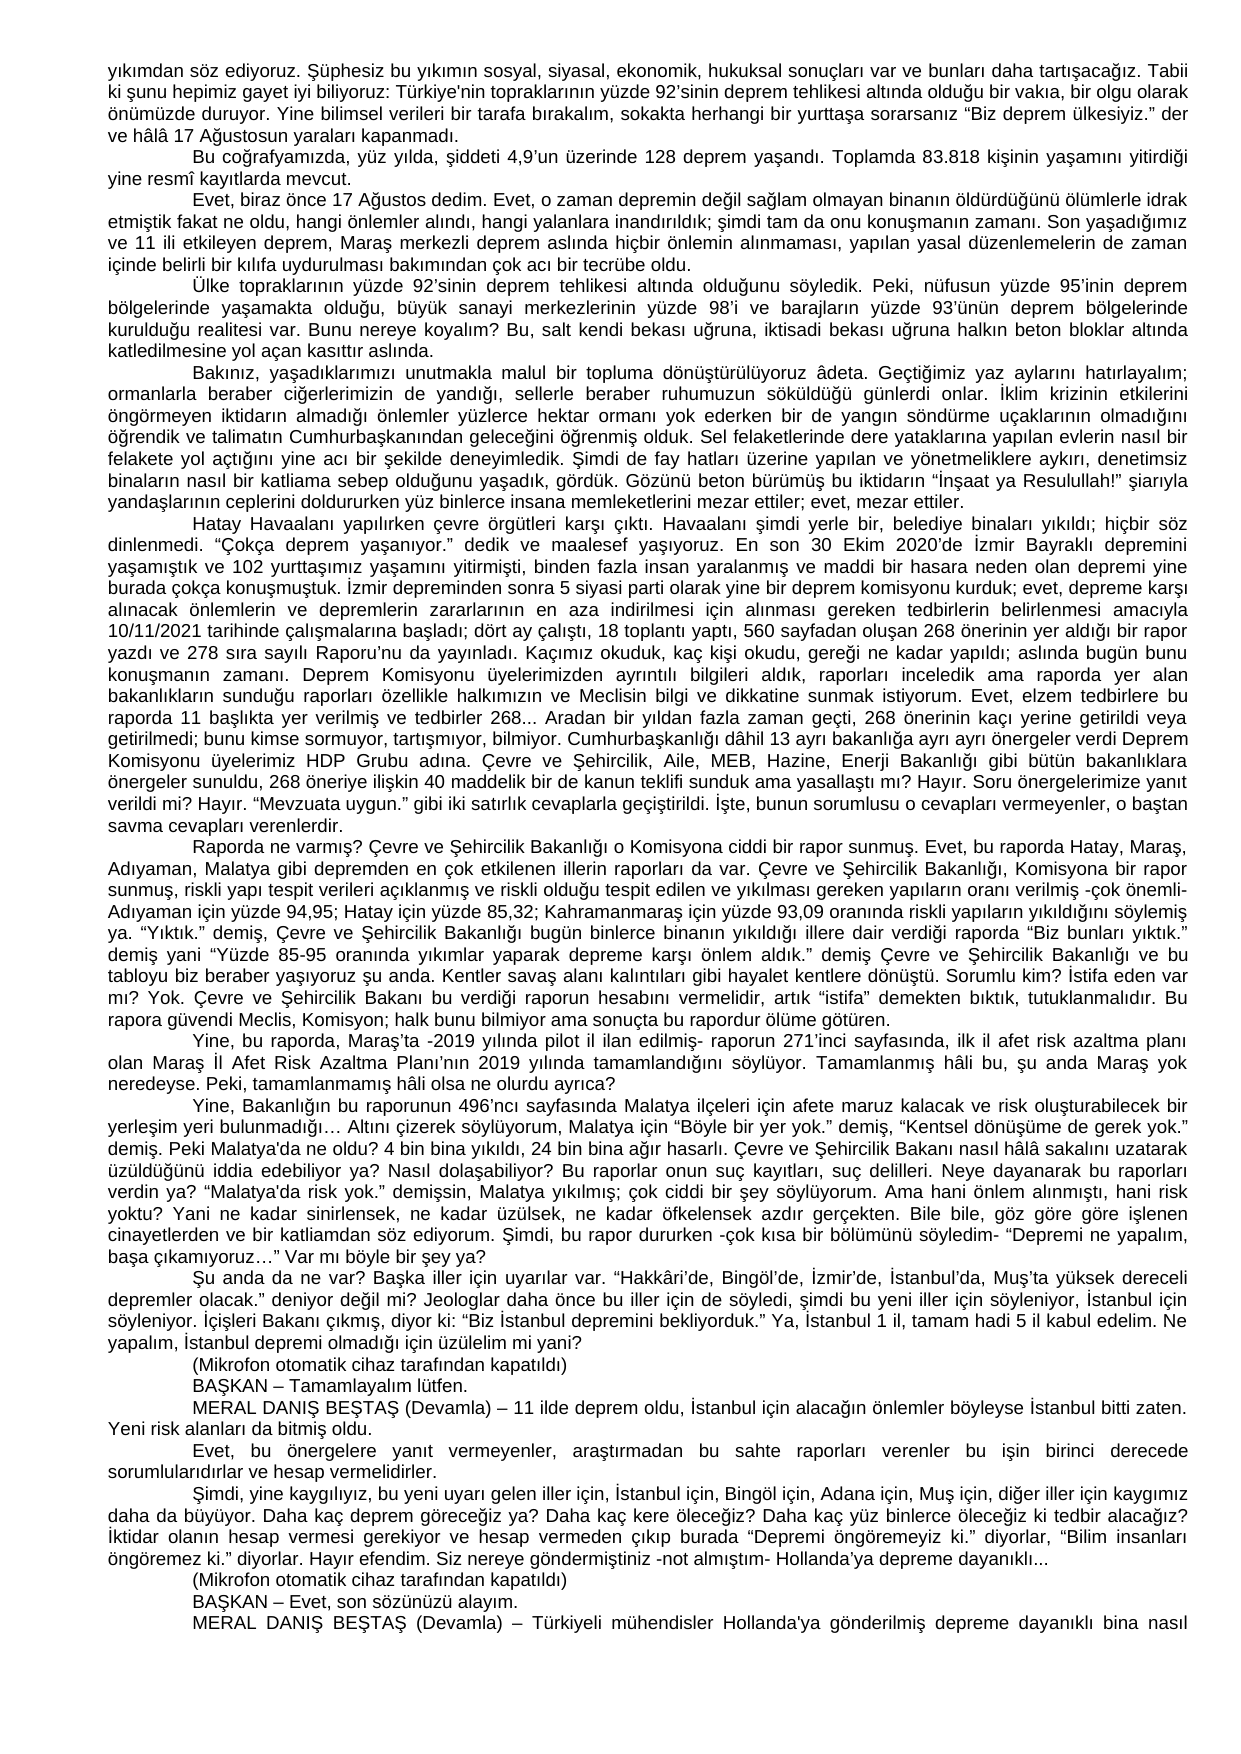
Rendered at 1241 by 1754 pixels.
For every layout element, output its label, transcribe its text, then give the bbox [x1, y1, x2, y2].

text (Mikrofon otomatik cihaz tarafından kapatıldı) [108, 1353, 1189, 1375]
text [108, 1612, 1189, 1634]
text Raporda ne varmış? Çevre ve Şehircilik Bakanlığı o Komisyona ciddi bir rapor sunmuş. Evet, bu raporda Hatay, Maraş, Adıyaman, Malatya gibi depremden en çok etkilenen illerin raporları da var. Çevre ve Şehircilik Bakanlığı, Komisyona bir rapor sunmuş, riskli yapı tespit verileri açıklanmış ve riskli olduğu tespit edilen ve yıkılması gereken yapıların oranı verilmiş -çok önemli- Adıyaman için yüzde 94,95; Hatay için yüzde 85,32; Kahramanmaraş için yüzde 93,09 oranında riskli yapıların yıkıldığını söylemiş ya. “Yıktık.” demiş, Çevre ve Şehircilik Bakanlığı bugün binlerce binanın yıkıldığı illere dair verdiği raporda “Biz bunları yıktık.” demiş yani “Yüzde 85-95 oranında yıkımlar yaparak depreme karşı önlem aldık.” demiş Çevre ve Şehircilik Bakanlığı ve bu tabloyu biz beraber yaşıyoruz şu anda. Kentler savaş alanı kalıntıları gibi hayalet kentlere dönüştü. Sorumlu kim? İstifa eden var mı? Yok. Çevre ve Şehircilik Bakanı bu verdiği raporun hesabını vermelidir, artık “istifa” demekten bıktık, tutuklanmalıdır. Bu rapora güvendi Meclis, Komisyon; halk bunu bilmiyor ama sonuçta bu rapordur ölüme götüren. [108, 836, 1189, 1030]
text Ülke topraklarının yüzde 92’sinin deprem tehlikesi altında olduğunu söyledik. Peki, nüfusun yüzde 95’inin deprem bölgelerinde yaşamakta olduğu, büyük sanayi merkezlerinin yüzde 98’i ve barajların yüzde 93’ünün deprem bölgelerinde kurulduğu realitesi var. Bunu nereye koyalım? Bu, salt kendi bekası uğruna, iktisadi bekası uğruna halkın beton bloklar altında katledilmesine yol açan kasıttır aslında. [108, 275, 1189, 362]
text Şimdi, yine kaygılıyız, bu yeni uyarı gelen iller için, İstanbul için, Bingöl için, Adana için, Muş için, diğer iller için kaygımız daha da büyüyor. Daha kaç deprem göreceğiz ya? Daha kaç kere öleceğiz? Daha kaç yüz binlerce öleceğiz ki tedbir alacağız? İktidar olanın hesap vermesi gerekiyor ve hesap vermeden çıkıp burada “Depremi öngöremeyiz ki.” diyorlar, “Bilim insanları öngöremez ki.” diyorlar. Hayır efendim. Siz nereye göndermiştiniz -not almıştım- Hollanda’ya depreme dayanıklı... [108, 1483, 1189, 1569]
text Bakınız, yaşadıklarımızı unutmakla malul bir topluma dönüştürülüyoruz âdeta. Geçtiğimiz yaz aylarını hatırlayalım; ormanlarla beraber ciğerlerimizin de yandığı, sellerle beraber ruhumuzun söküldüğü günlerdi onlar. İklim krizinin etkilerini öngörmeyen iktidarın almadığı önlemler yüzlerce hektar ormanı yok ederken bir de yangın söndürme uçaklarının olmadığını öğrendik ve talimatın Cumhurbaşkanından geleceğini öğrenmiş olduk. Sel felaketlerinde dere yataklarına yapılan evlerin nasıl bir felakete yol açtığını yine acı bir şekilde deneyimledik. Şimdi de fay hatları üzerine yapılan ve yönetmeliklere aykırı, denetimsiz binaların nasıl bir katliama sebep olduğunu yaşadık, gördük. Gözünü beton bürümüş bu iktidarın “İnşaat ya Resulullah!” şiarıyla yandaşlarının ceplerini doldururken yüz binlerce insana memleketlerini mezar ettiler; evet, mezar ettiler. [108, 362, 1189, 512]
text BAŞKAN – Tamamlayalım lütfen. [108, 1375, 1189, 1397]
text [108, 60, 1189, 146]
text Hatay Havaalanı yapılırken çevre örgütleri karşı çıktı. Havaalanı şimdi yerle bir, belediye binaları yıkıldı; hiçbir söz dinlenmedi. “Çokça deprem yaşanıyor.” dedik ve maalesef yaşıyoruz. En son 30 Ekim 2020’de İzmir Bayraklı depremini yaşamıştık ve 102 yurttaşımız yaşamını yitirmişti, binden fazla insan yaralanmış ve maddi bir hasara neden olan depremi yine burada çokça konuşmuştuk. İzmir depreminden sonra 5 siyasi parti olarak yine bir deprem komisyonu kurduk; evet, depreme karşı alınacak önlemlerin ve depremlerin zararlarının en aza indirilmesi için alınması gereken tedbirlerin belirlenmesi amacıyla 10/11/2021 tarihinde çalışmalarına başladı; dört ay çalıştı, 18 toplantı yaptı, 560 sayfadan oluşan 268 önerinin yer aldığı bir rapor yazdı ve 278 sıra sayılı Raporu’nu da yayınladı. Kaçımız okuduk, kaç kişi okudu, gereği ne kadar yapıldı; aslında bugün bunu konuşmanın zamanı. Deprem Komisyonu üyelerimizden ayrıntılı bilgileri aldık, raporları inceledik ama raporda yer alan bakanlıkların sunduğu raporları özellikle halkımızın ve Meclisin bilgi ve dikkatine sunmak istiyorum. Evet, elzem tedbirlere bu raporda 11 başlıkta yer verilmiş ve tedbirler 268... Aradan bir yıldan fazla zaman geçti, 268 önerinin kaçı yerine getirildi veya getirilmedi; bunu kimse sormuyor, tartışmıyor, bilmiyor. Cumhurbaşkanlığı dâhil 13 ayrı bakanlığa ayrı ayrı önergeler verdi Deprem Komisyonu üyelerimiz HDP Grubu adına. Çevre ve Şehircilik, Aile, MEB, Hazine, Enerji Bakanlığı gibi bütün bakanlıklara önergeler sunuldu, 268 öneriye ilişkin 40 maddelik bir de kanun teklifi sunduk ama yasallaştı mı? Hayır. Soru önergelerimize yanıt verildi mi? Hayır. “Mevzuata uygun.” gibi iki satırlık cevaplarla geçiştirildi. İşte, bunun sorumlusu o cevapları vermeyenler, o baştan savma cevapları verenlerdir. [108, 512, 1189, 836]
text Şu anda da ne var? Başka iller için uyarılar var. “Hakkâri’de, Bingöl’de, İzmir’de, İstanbul’da, Muş’ta yüksek dereceli depremler olacak.” deniyor değil mi? Jeologlar daha önce bu iller için de söyledi, şimdi bu yeni iller için söyleniyor, İstanbul için söyleniyor. İçişleri Bakanı çıkmış, diyor ki: “Biz İstanbul depremini bekliyorduk.” Ya, İstanbul 1 il, tamam hadi 5 il kabul edelim. Ne yapalım, İstanbul depremi olmadığı için üzülelim mi yani? [108, 1267, 1189, 1353]
text MERAL DANIŞ BEŞTAŞ (Devamla) – 11 ilde deprem oldu, İstanbul için alacağın önlemler böyleyse İstanbul bitti zaten. Yeni risk alanları da bitmiş oldu. [108, 1397, 1189, 1440]
text Yine, Bakanlığın bu raporunun 496’ncı sayfasında Malatya ilçeleri için afete maruz kalacak ve risk oluşturabilecek bir yerleşim yeri bulunmadığı… Altını çizerek söylüyorum, Malatya için “Böyle bir yer yok.” demiş, “Kentsel dönüşüme de gerek yok.” demiş. Peki Malatya'da ne oldu? 4 bin bina yıkıldı, 24 bin bina ağır hasarlı. Çevre ve Şehircilik Bakanı nasıl hâlâ sakalını uzatarak üzüldüğünü iddia edebiliyor ya? Nasıl dolaşabiliyor? Bu raporlar onun suç kayıtları, suç delilleri. Neye dayanarak bu raporları verdin ya? “Malatya'da risk yok.” demişsin, Malatya yıkılmış; çok ciddi bir şey söylüyorum. Ama hani önlem alınmıştı, hani risk yoktu? Yani ne kadar sinirlensek, ne kadar üzülsek, ne kadar öfkelensek azdır gerçekten. Bile bile, göz göre göre işlenen cinayetlerden ve bir katliamdan söz ediyorum. Şimdi, bu rapor dururken -çok kısa bir bölümünü söyledim- “Depremi ne yapalım, başa çıkamıyoruz…” Var mı böyle bir şey ya? [108, 1095, 1189, 1267]
text Evet, biraz önce 17 Ağustos dedim. Evet, o zaman depremin değil sağlam olmayan binanın öldürdüğünü ölümlerle idrak etmiştik fakat ne oldu, hangi önlemler alındı, hangi yalanlara inandırıldık; şimdi tam da onu konuşmanın zamanı. Son yaşadığımız ve 11 ili etkileyen deprem, Maraş merkezli deprem aslında hiçbir önlemin alınmaması, yapılan yasal düzenlemelerin de zaman içinde belirli bir kılıfa uydurulması bakımından çok acı bir tecrübe oldu. [108, 189, 1189, 275]
text Bu coğrafyamızda, yüz yılda, şiddeti 4,9’un üzerinde 128 deprem yaşandı. Toplamda 83.818 kişinin yaşamını yitirdiği yine resmî kayıtlarda mevcut. [108, 146, 1189, 189]
text BAŞKAN – Evet, son sözünüzü alayım. [108, 1591, 1189, 1612]
text Yine, bu raporda, Maraş’ta -2019 yılında pilot il ilan edilmiş- raporun 271’inci sayfasında, ilk il afet risk azaltma planı olan Maraş İl Afet Risk Azaltma Planı’nın 2019 yılında tamamlandığını söylüyor. Tamamlanmış hâli bu, şu anda Maraş yok neredeyse. Peki, tamamlanmamış hâli olsa ne olurdu ayrıca? [108, 1030, 1189, 1095]
text (Mikrofon otomatik cihaz tarafından kapatıldı) [108, 1569, 1189, 1591]
text Evet, bu önergelere yanıt vermeyenler, araştırmadan bu sahte raporları verenler bu işin birinci derecede sorumlularıdırlar ve hesap vermelidirler. [108, 1440, 1189, 1483]
